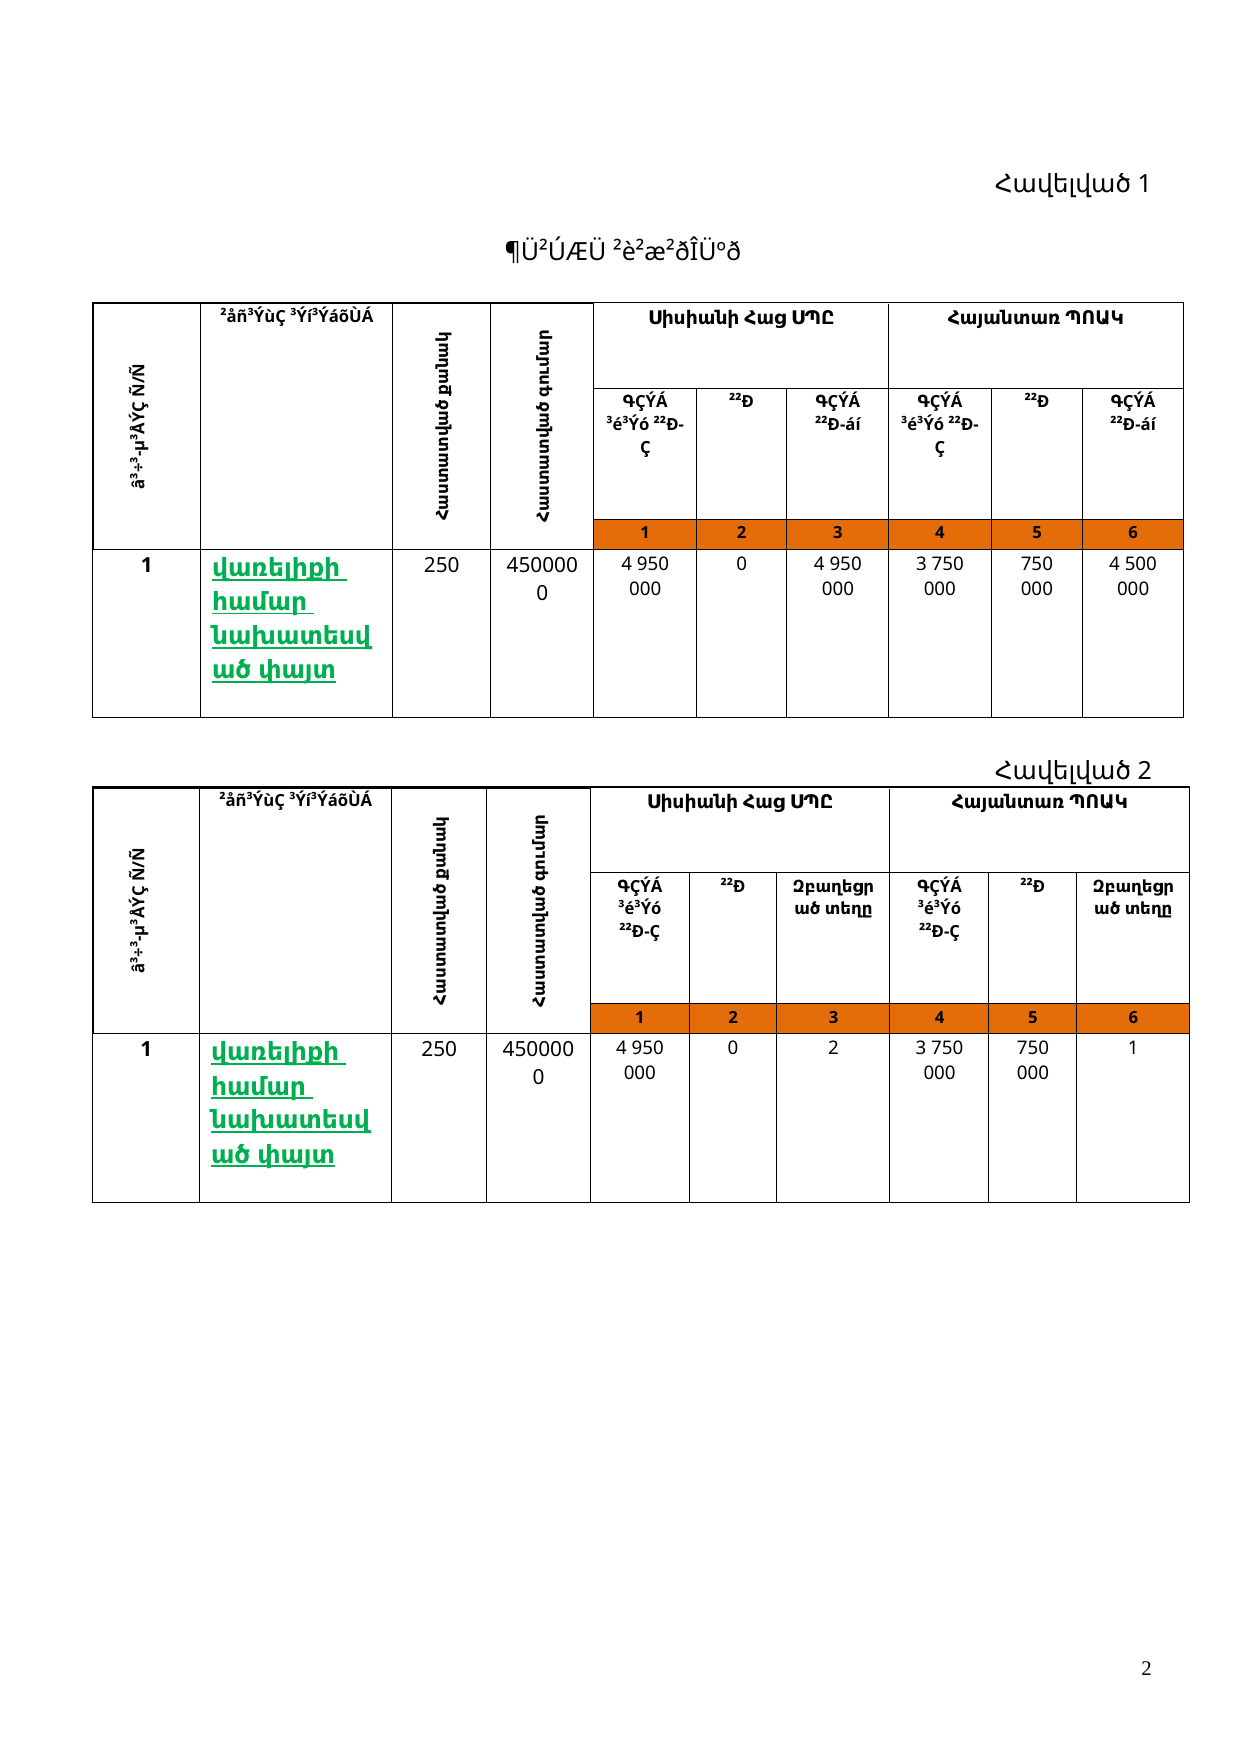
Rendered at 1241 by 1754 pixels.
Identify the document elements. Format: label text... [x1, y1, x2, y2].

table_cell ²²Ð [697, 389, 786, 519]
table_cell 1 [594, 520, 696, 549]
table_header ²åñ³ÝùÇ ³Ýí³ÝáõÙÁ [201, 304, 392, 549]
table_cell 2 [697, 520, 786, 549]
table_cell 2 [690, 1004, 776, 1033]
table_cell 750 000 [992, 550, 1082, 717]
table_cell 4 950 000 [594, 550, 696, 717]
table_cell 3 750 000 [890, 1034, 988, 1202]
table_cell 0 [690, 1034, 776, 1202]
table_cell ²²Ð [989, 873, 1076, 1003]
table_cell ԳÇÝÁ ³é³Ýó ²²Ð-Ç [594, 389, 696, 519]
table_cell ԳÇÝÁ ²²Ð-áí [787, 389, 888, 519]
text ¶Ü²ÚÆÜ ²è²æ²ðÎÜºð [94, 234, 1152, 268]
table_header ²åñ³ÝùÇ ³Ýí³ÝáõÙÁ [200, 789, 391, 1033]
table_cell 1 [591, 1004, 689, 1033]
table_header Սիսիանի Հաց ՍՊԸ [591, 788, 889, 872]
table_cell 1 [93, 550, 200, 717]
table_cell 4 [889, 520, 991, 549]
table_cell ²²Ð [690, 873, 776, 1003]
table_cell 250 [393, 550, 490, 717]
table_header Հայանտառ ՊՈԱԿ [888, 303, 1183, 388]
table_header â³÷³-µ³ÅÝÇ Ñ/Ñ [94, 304, 200, 549]
table_header Հաստատված գումար [491, 304, 593, 549]
table_cell 5 [992, 520, 1082, 549]
table_cell 6 [1083, 520, 1183, 549]
text Հավելված 1 [94, 166, 1152, 200]
table_cell ԳÇÝÁ ³é³Ýó ²²Ð-Ç [890, 873, 988, 1003]
table_cell 3 [777, 1004, 889, 1033]
table_cell 750 000 [989, 1034, 1076, 1202]
table_cell 4500000 [487, 1034, 590, 1202]
table_cell 2 [777, 1034, 889, 1202]
table_cell 4 500 000 [1083, 550, 1183, 717]
table_cell վառելիքի համար նախատեսված փայտ [200, 1034, 391, 1202]
table_cell 0 [697, 550, 786, 717]
table_header Սիսիանի Հաց ՍՊԸ [594, 303, 888, 388]
table_cell 250 [392, 1034, 486, 1202]
text Հավելված 2 [94, 752, 1152, 786]
table_cell 3 [787, 520, 888, 549]
table_cell ԳÇÝÁ ³é³Ýó ²²Ð-Ç [889, 389, 991, 519]
table_cell վառելիքի համար նախատեսված փայտ [201, 550, 392, 717]
table_header Հաստատված գումար [487, 789, 590, 1033]
table_cell ²²Ð [992, 389, 1082, 519]
table_header Հայանտառ ՊՈԱԿ [890, 788, 1189, 872]
table_header â³÷³-µ³ÅÝÇ Ñ/Ñ [94, 789, 199, 1033]
table_cell 5 [989, 1004, 1076, 1033]
table_cell 1 [93, 1034, 199, 1202]
table_cell 6 [1077, 1004, 1189, 1033]
table_cell 4500000 [491, 550, 593, 717]
table_cell ԳÇÝÁ ³é³Ýó ²²Ð-Ç [591, 873, 689, 1003]
table_cell 4 950 000 [787, 550, 888, 717]
table_cell Զբաղեցրած տեղը [777, 873, 889, 1003]
table_cell ԳÇÝÁ ²²Ð-áí [1083, 389, 1183, 519]
table_cell 3 750 000 [889, 550, 991, 717]
table_cell 1 [1077, 1034, 1189, 1202]
table_cell Զբաղեցրած տեղը [1077, 873, 1189, 1003]
table_header Հաստատված քանակ [392, 789, 486, 1033]
table_header Հաստատված քանակ [393, 304, 490, 549]
table_cell 4 [890, 1004, 988, 1033]
table_cell 4 950 000 [591, 1034, 689, 1202]
